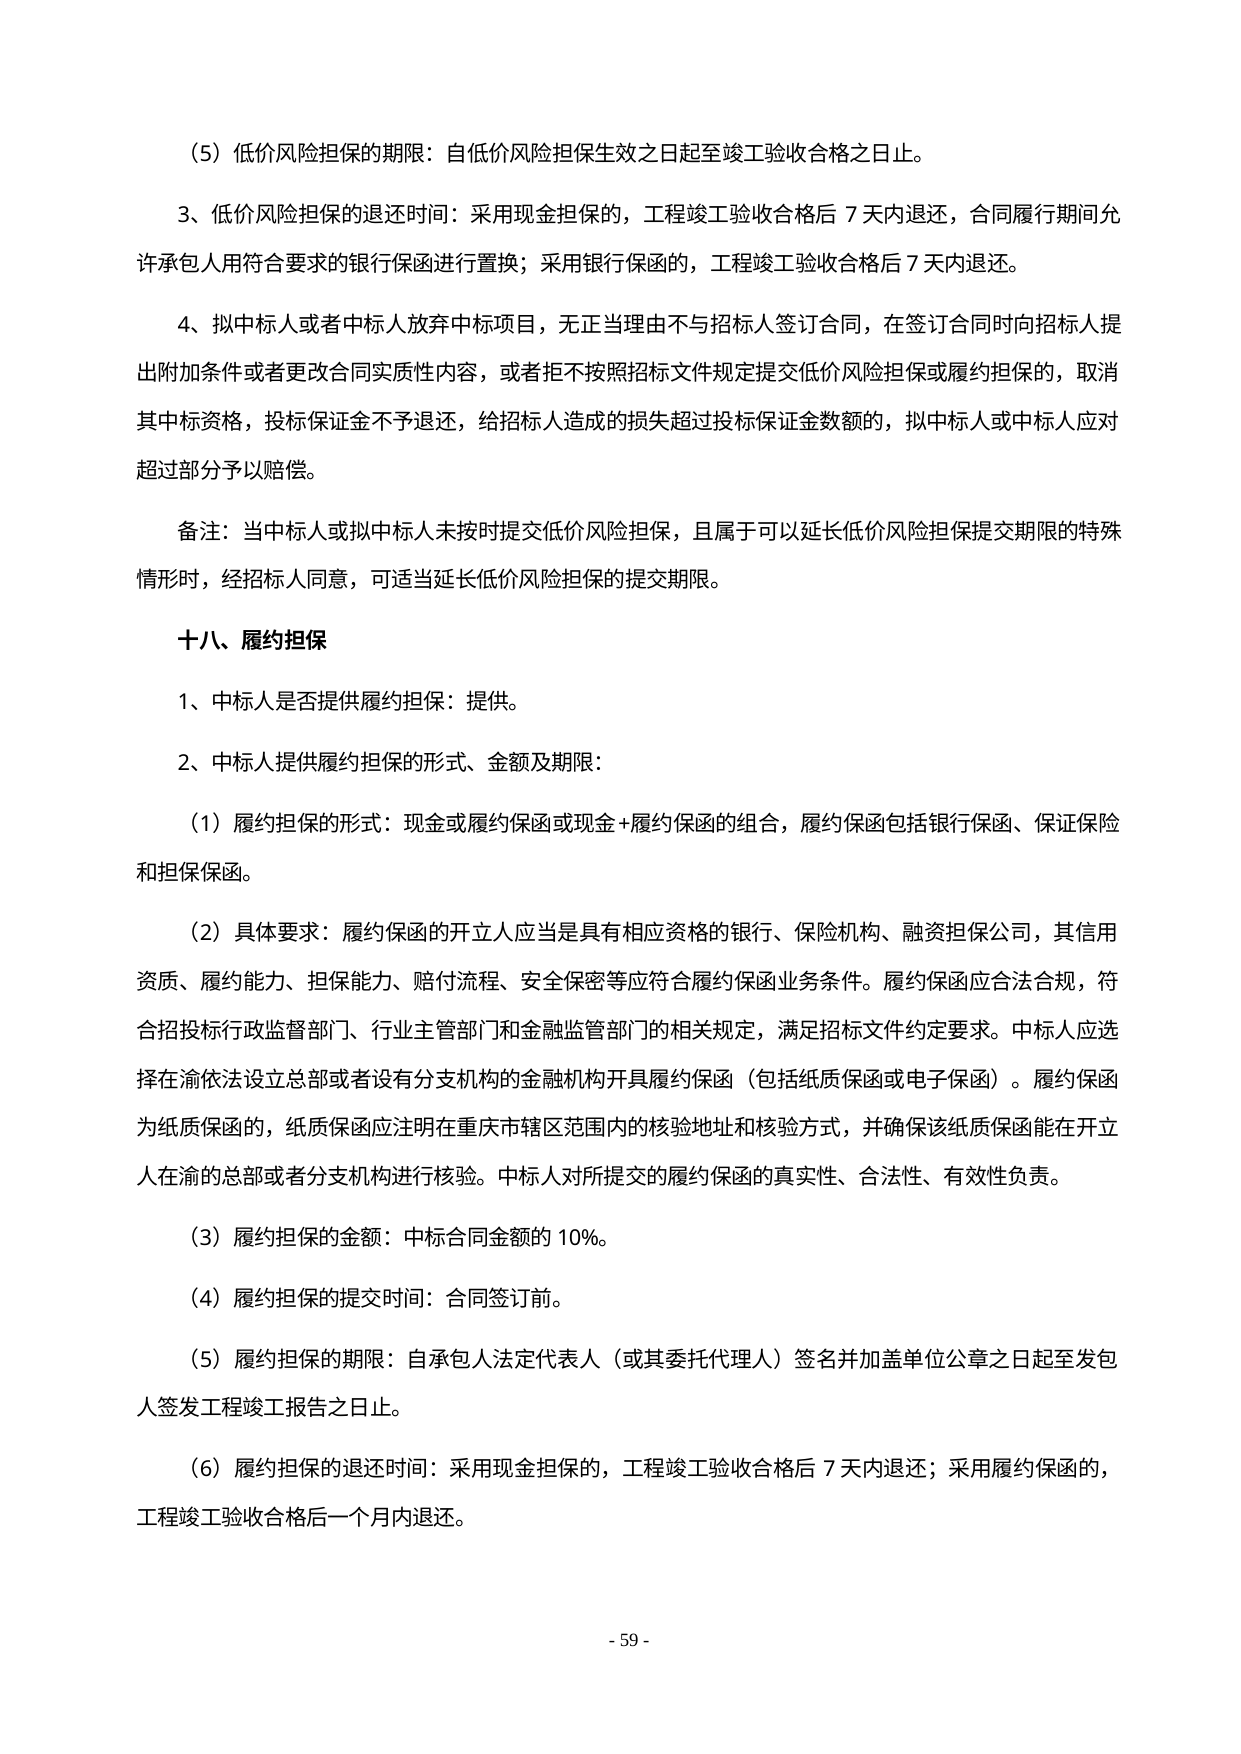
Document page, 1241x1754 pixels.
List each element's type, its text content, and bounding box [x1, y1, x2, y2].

text 1、中标人是否提供履约担保：提供。 [136, 684, 1122, 716]
text （5）低价风险担保的期限：自低价风险担保生效之日起至竣工验收合格之日止。 [136, 136, 1122, 168]
text （5）履约担保的期限：自承包人法定代表人（或其委托代理人）签名并加盖单位公章之日起至发包人签发工程竣工报告之日止。 [136, 1341, 1122, 1422]
text 十八、履约担保 [136, 623, 1122, 655]
text 4、拟中标人或者中标人放弃中标项目，无正当理由不与招标人签订合同，在签订合同时向招标人提出附加条件或者更改合同实质性内容，或者拒不按照招标文件规定提交低价风险担保或履约担保的，取消其中标资格，投标保证金不予退还，给招标人造成的损失超过投标保证金数额的，拟中标人或中标人应对超过部分予以赔偿。 [136, 306, 1122, 485]
text 3、低价风险担保的退还时间：采用现金担保的，工程竣工验收合格后7天内退还，合同履行期间允许承包人用符合要求的银行保函进行置换；采用银行保函的，工程竣工验收合格后7天内退还。 [136, 197, 1122, 278]
text 备注：当中标人或拟中标人未按时提交低价风险担保，且属于可以延长低价风险担保提交期限的特殊情形时，经招标人同意，可适当延长低价风险担保的提交期限。 [136, 513, 1122, 594]
text （1）履约担保的形式：现金或履约保函或现金+履约保函的组合，履约保函包括银行保函、保证保险和担保保函。 [136, 805, 1122, 887]
text （3）履约担保的金额：中标合同金额的10%。 [136, 1219, 1122, 1252]
text （2）具体要求：履约保函的开立人应当是具有相应资格的银行、保险机构、融资担保公司，其信用资质、履约能力、担保能力、赔付流程、安全保密等应符合履约保函业务条件。履约保函应合法合规，符合招投标行政监督部门、行业主管部门和金融监管部门的相关规定，满足招标文件约定要求。中标人应选择在渝依法设立总部或者设有分支机构的金融机构开具履约保函（包括纸质保函或电子保函）。履约保函为纸质保函的，纸质保函应注明在重庆市辖区范围内的核验地址和核验方式，并确保该纸质保函能在开立人在渝的总部或者分支机构进行核验。中标人对所提交的履约保函的真实性、合法性、有效性负责。 [136, 915, 1122, 1191]
text （4）履约担保的提交时间：合同签订前。 [136, 1280, 1122, 1313]
text 2、中标人提供履约担保的形式、金额及期限： [136, 744, 1122, 777]
text （6）履约担保的退还时间：采用现金担保的，工程竣工验收合格后7天内退还；采用履约保函的，工程竣工验收合格后一个月内退还。 [136, 1451, 1122, 1532]
